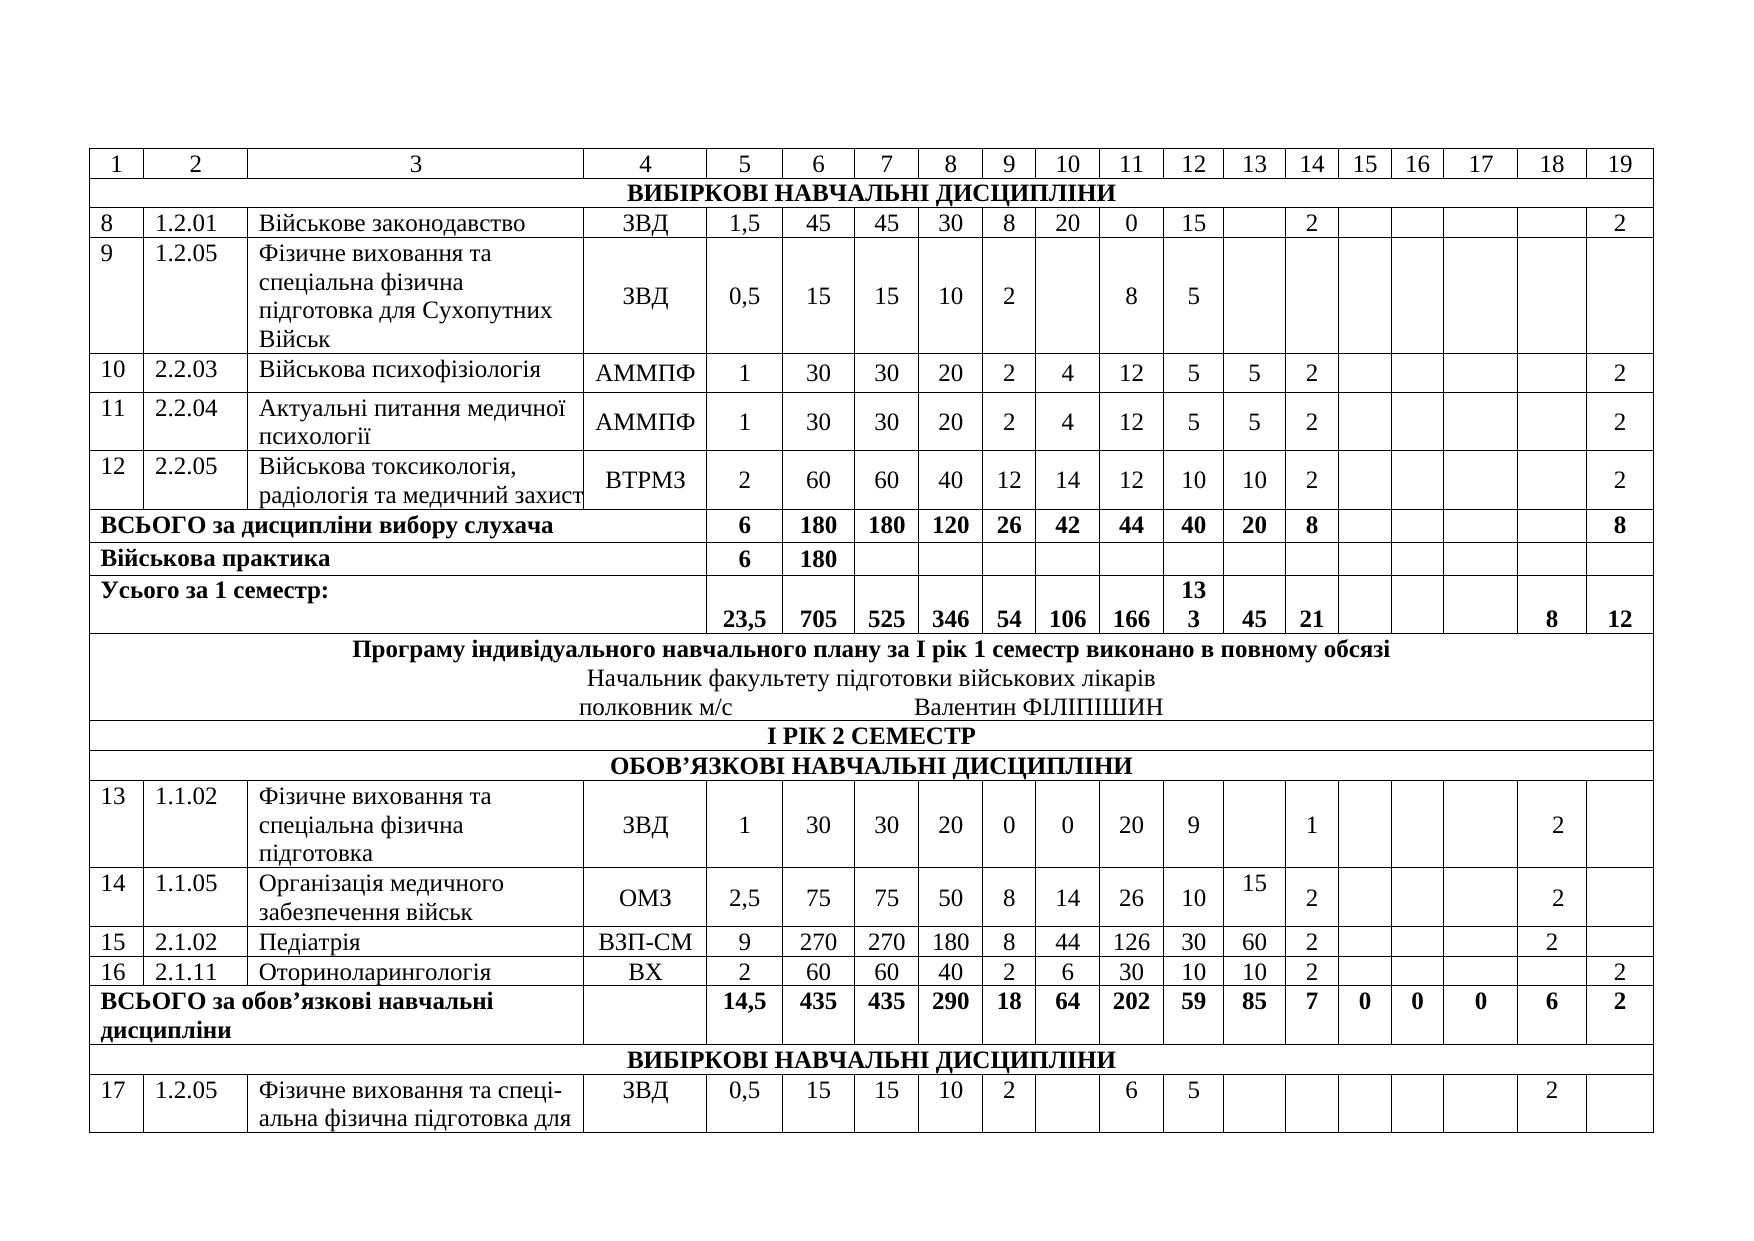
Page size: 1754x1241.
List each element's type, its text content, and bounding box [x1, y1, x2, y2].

table_cell 4 [1036, 354, 1099, 392]
table_cell [1518, 208, 1586, 237]
table_cell 16 [1392, 149, 1443, 177]
table_cell [1444, 868, 1517, 926]
table_cell 180 [783, 510, 854, 542]
table_cell 30 [783, 393, 854, 450]
table_cell 10 [919, 238, 982, 353]
table_cell ВЗП-СМ [584, 927, 706, 956]
table_cell Військова токсикологія, радіологія та медичний захист [248, 451, 583, 509]
table_cell 8 [919, 149, 982, 177]
table_cell 2 [1286, 393, 1338, 450]
table_cell 9 [983, 149, 1035, 177]
table_cell 15 [1164, 208, 1223, 237]
table_cell [1392, 510, 1443, 542]
table_cell [1036, 1075, 1099, 1132]
table_cell 2,5 [707, 868, 782, 926]
table_cell 44 [1100, 510, 1163, 542]
table_cell 0,5 [707, 1075, 782, 1132]
table_cell 10 [1224, 957, 1285, 985]
table_cell [1392, 1075, 1443, 1132]
table_cell 60 [855, 957, 918, 985]
table_cell [1444, 957, 1517, 985]
table_cell 8 [983, 868, 1035, 926]
table_cell ВСЬОГО за дисципліни вибору слухача [90, 510, 706, 542]
table_cell ЗВД [584, 781, 706, 867]
table_cell 14 [1286, 149, 1338, 177]
table_cell 11 [1100, 149, 1163, 177]
table_cell 6 [1036, 957, 1099, 985]
table_cell 30 [855, 354, 918, 392]
table_cell 270 [855, 927, 918, 956]
table_cell 2 [1587, 393, 1653, 450]
table_cell 20 [1100, 781, 1163, 867]
table_cell 1 [707, 781, 782, 867]
table_cell 3 [248, 149, 583, 177]
table_cell 42 [1036, 510, 1099, 542]
table_cell ЗВД [584, 208, 706, 237]
table_cell 5 [1164, 393, 1223, 450]
table_cell 40 [919, 957, 982, 985]
table_cell 19 [1587, 149, 1653, 177]
table_cell 8 [1100, 238, 1163, 353]
table_cell [1224, 543, 1285, 574]
table_cell [1339, 238, 1391, 353]
table_cell 2 [1518, 781, 1586, 867]
table_cell 126 [1100, 927, 1163, 956]
table_cell 54 [983, 576, 1035, 633]
table_cell 6 [707, 510, 782, 542]
table_cell 7 [855, 149, 918, 177]
table_cell 12 [1100, 393, 1163, 450]
table_cell [1339, 354, 1391, 392]
table_cell [1164, 543, 1223, 574]
table_cell [1587, 927, 1653, 956]
table_cell ВИБІРКОВІ НАВЧАЛЬНІ ДИСЦИПЛІНИ [90, 1045, 1653, 1074]
table_cell 1.1.02 [144, 781, 247, 867]
table_cell ВИБІРКОВІ НАВЧАЛЬНІ ДИСЦИПЛІНИ [90, 179, 1653, 207]
table_cell 1.2.05 [144, 238, 247, 353]
table_cell 2 [1587, 208, 1653, 237]
table_cell [1392, 354, 1443, 392]
table_cell [1444, 238, 1517, 353]
table_cell 435 [783, 986, 854, 1044]
table_cell 2 [983, 354, 1035, 392]
table_cell 6 [707, 543, 782, 574]
table_cell 30 [855, 781, 918, 867]
table_cell 2 [1587, 957, 1653, 985]
table_cell [1518, 957, 1586, 985]
table_cell 10 [1164, 868, 1223, 926]
table_cell 15 [855, 238, 918, 353]
table_cell 2 [1286, 868, 1338, 926]
table_cell [1444, 781, 1517, 867]
table_cell 15 [783, 238, 854, 353]
table_cell [1392, 576, 1443, 633]
table_cell 8 [983, 927, 1035, 956]
table_cell 435 [855, 986, 918, 1044]
table_cell 14 [90, 868, 143, 926]
table_cell 8 [1587, 510, 1653, 542]
table_cell 21 [1286, 576, 1338, 633]
table_cell 2 [1286, 927, 1338, 956]
table_cell [1587, 781, 1653, 867]
table_cell [1392, 451, 1443, 509]
table_cell 60 [855, 451, 918, 509]
table_cell 45 [783, 208, 854, 237]
table_cell Фізичне виховання та спеціальна фізична підготовка [248, 781, 583, 867]
table_cell [1286, 543, 1338, 574]
table_cell ВТРМЗ [584, 451, 706, 509]
table_cell [584, 986, 706, 1044]
table_cell [1339, 208, 1391, 237]
table_cell 2 [1587, 354, 1653, 392]
table_cell [1392, 393, 1443, 450]
table_cell Військове законодавство [248, 208, 583, 237]
table_cell 4 [1036, 393, 1099, 450]
table_cell [983, 543, 1035, 574]
table_cell [1587, 238, 1653, 353]
table_cell [1036, 238, 1099, 353]
table_cell 346 [919, 576, 982, 633]
table_cell 2.2.04 [144, 393, 247, 450]
table_cell [1339, 543, 1391, 574]
table_cell [1339, 868, 1391, 926]
table_cell ОБОВ’ЯЗКОВІ НАВЧАЛЬНІ ДИСЦИПЛІНИ [90, 751, 1653, 780]
table_cell [1444, 576, 1517, 633]
table_cell Військова психофізіологія [248, 354, 583, 392]
table_cell [1518, 238, 1586, 353]
table_cell 18 [983, 986, 1035, 1044]
table_cell Фізичне виховання та спеціальна фізична підготовка для Сухопутних Військ [248, 238, 583, 353]
table_cell [1392, 238, 1443, 353]
table_cell [1444, 208, 1517, 237]
table_cell 180 [783, 543, 854, 574]
table_cell [1339, 576, 1391, 633]
table_cell 20 [1036, 208, 1099, 237]
table_cell 180 [855, 510, 918, 542]
table_cell 202 [1100, 986, 1163, 1044]
table_cell 2 [983, 957, 1035, 985]
table_cell Актуальні питання медичної психології [248, 393, 583, 450]
table_cell 2 [707, 957, 782, 985]
table_cell 45 [1224, 576, 1285, 633]
table_cell 15 [855, 1075, 918, 1132]
table_cell [1444, 1075, 1517, 1132]
table_cell 60 [783, 451, 854, 509]
table_cell [1392, 957, 1443, 985]
table_cell 12 [1164, 149, 1223, 177]
table_cell [1518, 543, 1586, 574]
table_cell [1444, 354, 1517, 392]
table_cell 2 [1286, 208, 1338, 237]
table_cell [1392, 781, 1443, 867]
table_cell 30 [1164, 927, 1223, 956]
table_cell 2 [1587, 451, 1653, 509]
table_cell ОМЗ [584, 868, 706, 926]
table_cell [1444, 543, 1517, 574]
table_cell 20 [919, 781, 982, 867]
table_cell 0 [1036, 781, 1099, 867]
table_cell 10 [1224, 451, 1285, 509]
table_cell 2 [1286, 354, 1338, 392]
table_cell 9 [1164, 781, 1223, 867]
table_cell 2.1.02 [144, 927, 247, 956]
table_cell [1518, 451, 1586, 509]
table_cell 2 [144, 149, 247, 177]
table_cell 5 [1164, 1075, 1223, 1132]
table_cell 12 [983, 451, 1035, 509]
table_cell [1339, 781, 1391, 867]
table_cell 166 [1100, 576, 1163, 633]
table_cell 7 [1286, 986, 1338, 1044]
table_cell 6 [1518, 986, 1586, 1044]
table_cell [1339, 510, 1391, 542]
table_cell [1339, 393, 1391, 450]
table_cell Педіатрія [248, 927, 583, 956]
table_cell 30 [855, 393, 918, 450]
table_cell 2 [1518, 927, 1586, 956]
table_cell [1444, 927, 1517, 956]
table_cell [1518, 510, 1586, 542]
table_cell 60 [783, 957, 854, 985]
table_cell 18 [1518, 149, 1586, 177]
table_cell 23,5 [707, 576, 782, 633]
table_cell 2 [983, 1075, 1035, 1132]
table_cell 20 [919, 354, 982, 392]
table_cell 1.2.05 [144, 1075, 247, 1132]
table_cell 1.1.05 [144, 868, 247, 926]
table_cell 106 [1036, 576, 1099, 633]
table_cell 2 [1286, 451, 1338, 509]
table_cell Усього за 1 семестр: [90, 576, 706, 633]
table_cell 5 [1164, 238, 1223, 353]
table_cell [919, 543, 982, 574]
table_cell 6 [783, 149, 854, 177]
table_cell 75 [855, 868, 918, 926]
table_cell 30 [1100, 957, 1163, 985]
table_cell 0,5 [707, 238, 782, 353]
table_cell 2 [983, 238, 1035, 353]
table_cell 26 [1100, 868, 1163, 926]
table_cell 0 [1339, 986, 1391, 1044]
table_cell Оториноларингологія [248, 957, 583, 985]
table_cell 5 [707, 149, 782, 177]
table_cell [1286, 238, 1338, 353]
table_cell [1224, 781, 1285, 867]
table_cell ВСЬОГО за обов’язкові навчальні дисципліни [90, 986, 583, 1044]
table_cell [1339, 1075, 1391, 1132]
table_cell 45 [855, 208, 918, 237]
table_cell 5 [1224, 354, 1285, 392]
table_cell [1339, 451, 1391, 509]
table_cell 15 [783, 1075, 854, 1132]
table_cell [1518, 354, 1586, 392]
table_cell 705 [783, 576, 854, 633]
table_cell 9 [707, 927, 782, 956]
table_cell [1392, 543, 1443, 574]
table_cell 20 [1224, 510, 1285, 542]
table_cell [1587, 543, 1653, 574]
table_cell 13 [90, 781, 143, 867]
table_cell 525 [855, 576, 918, 633]
table_cell 64 [1036, 986, 1099, 1044]
table_cell [1100, 543, 1163, 574]
table_cell 2.1.11 [144, 957, 247, 985]
table_cell 0 [1392, 986, 1443, 1044]
table_cell 15 [90, 927, 143, 956]
table_cell [1224, 208, 1285, 237]
table_cell 2 [1587, 986, 1653, 1044]
table_cell 14 [1036, 868, 1099, 926]
table_cell [1339, 957, 1391, 985]
table_cell [1518, 393, 1586, 450]
table_cell 8 [1518, 576, 1586, 633]
table_cell 12 [90, 451, 143, 509]
table_cell 14,5 [707, 986, 782, 1044]
table_cell [1444, 510, 1517, 542]
table_cell 10 [1036, 149, 1099, 177]
table_cell АММПФ [584, 393, 706, 450]
table_cell 75 [783, 868, 854, 926]
table_cell 13 [1224, 149, 1285, 177]
table_cell 5 [1224, 393, 1285, 450]
table_cell 5 [1164, 354, 1223, 392]
table_cell 26 [983, 510, 1035, 542]
table_cell 11 [90, 393, 143, 450]
table_cell 14 [1036, 451, 1099, 509]
table_cell 40 [919, 451, 982, 509]
table_cell [1286, 1075, 1338, 1132]
table_cell [1587, 1075, 1653, 1132]
table_cell 12 [1100, 451, 1163, 509]
table_cell 20 [919, 393, 982, 450]
table_cell [1444, 393, 1517, 450]
table_cell 1.2.01 [144, 208, 247, 237]
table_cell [248, 1075, 583, 1132]
table_cell 15 [1224, 868, 1285, 926]
table_cell [1444, 451, 1517, 509]
table_cell 2 [983, 393, 1035, 450]
table_cell 9 [90, 238, 143, 353]
table_cell 17 [1444, 149, 1517, 177]
table_cell 270 [783, 927, 854, 956]
table_cell 59 [1164, 986, 1223, 1044]
table_cell 12 [1100, 354, 1163, 392]
table_cell 1 [1286, 781, 1338, 867]
table_cell 0 [1100, 208, 1163, 237]
table_cell 2 [707, 451, 782, 509]
table_cell 30 [919, 208, 982, 237]
table_cell 8 [90, 208, 143, 237]
table_cell 2.2.03 [144, 354, 247, 392]
table_cell 1,5 [707, 208, 782, 237]
table_cell 10 [919, 1075, 982, 1132]
table_cell 6 [1100, 1075, 1163, 1132]
table_cell 16 [90, 957, 143, 985]
table_cell 8 [983, 208, 1035, 237]
table_cell [1392, 208, 1443, 237]
table_cell ВХ [584, 957, 706, 985]
table_cell ЗВД [584, 238, 706, 353]
table_cell 1 [707, 393, 782, 450]
table_cell 17 [90, 1075, 143, 1132]
table_cell 60 [1224, 927, 1285, 956]
table_cell 1 [707, 354, 782, 392]
table_cell 133 [1164, 576, 1223, 633]
table_cell [1224, 238, 1285, 353]
table_cell І РІК 2 СЕМЕСТР [90, 721, 1653, 750]
table_cell 8 [1286, 510, 1338, 542]
table_cell Програму індивідуального навчального плану за І рік 1 семестр виконано в повному обсязі Начальник факультету підготовки військових лікарів полковник м/с Валентин ФІЛІПІШИН [90, 634, 1653, 720]
table_cell 10 [90, 354, 143, 392]
table_cell [1392, 927, 1443, 956]
table_cell 0 [1444, 986, 1517, 1044]
table_cell 12 [1587, 576, 1653, 633]
table_cell [1392, 868, 1443, 926]
table_cell ЗВД [584, 1075, 706, 1132]
table_cell 85 [1224, 986, 1285, 1044]
table_cell [1339, 927, 1391, 956]
table_cell 4 [584, 149, 706, 177]
table_cell 2 [1286, 957, 1338, 985]
table_cell 40 [1164, 510, 1223, 542]
table_cell 15 [1339, 149, 1391, 177]
table_cell [1587, 868, 1653, 926]
table_cell АММПФ [584, 354, 706, 392]
table_cell 0 [983, 781, 1035, 867]
table_cell 290 [919, 986, 982, 1044]
table_cell 1 [90, 149, 143, 177]
table_cell 30 [783, 354, 854, 392]
table_cell 2.2.05 [144, 451, 247, 509]
table_cell 180 [919, 927, 982, 956]
table_cell 2 [1518, 868, 1586, 926]
table_cell 2 [1518, 1075, 1586, 1132]
table_cell 50 [919, 868, 982, 926]
table_cell 10 [1164, 957, 1223, 985]
table_cell 44 [1036, 927, 1099, 956]
table_cell 120 [919, 510, 982, 542]
table_cell [1224, 1075, 1285, 1132]
table_cell 10 [1164, 451, 1223, 509]
table_cell [1036, 543, 1099, 574]
table_cell [855, 543, 918, 574]
table_cell 30 [783, 781, 854, 867]
table_cell Організація медичного забезпечення військ [248, 868, 583, 926]
table_cell Військова практика [90, 543, 706, 574]
